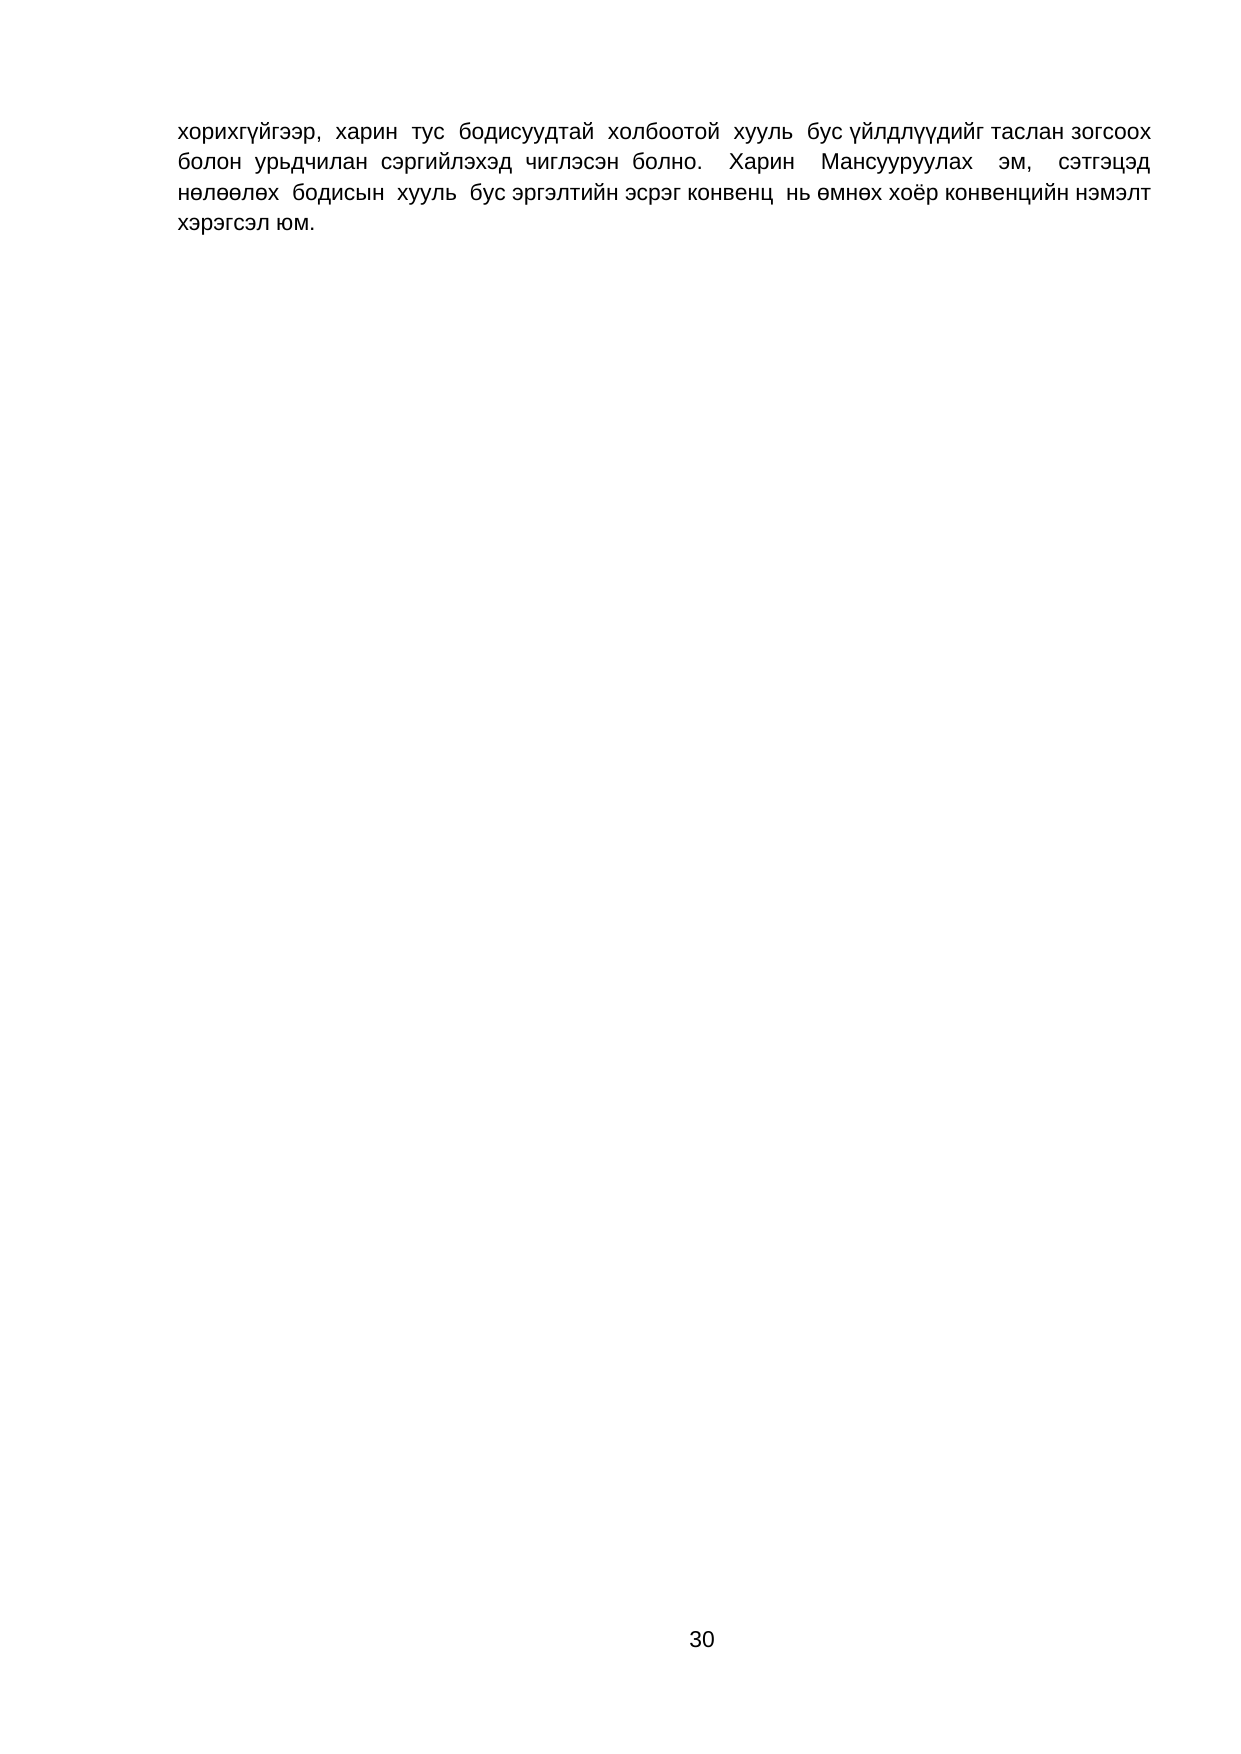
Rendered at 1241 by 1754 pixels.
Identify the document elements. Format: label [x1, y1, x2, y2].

text [177, 118, 1152, 235]
